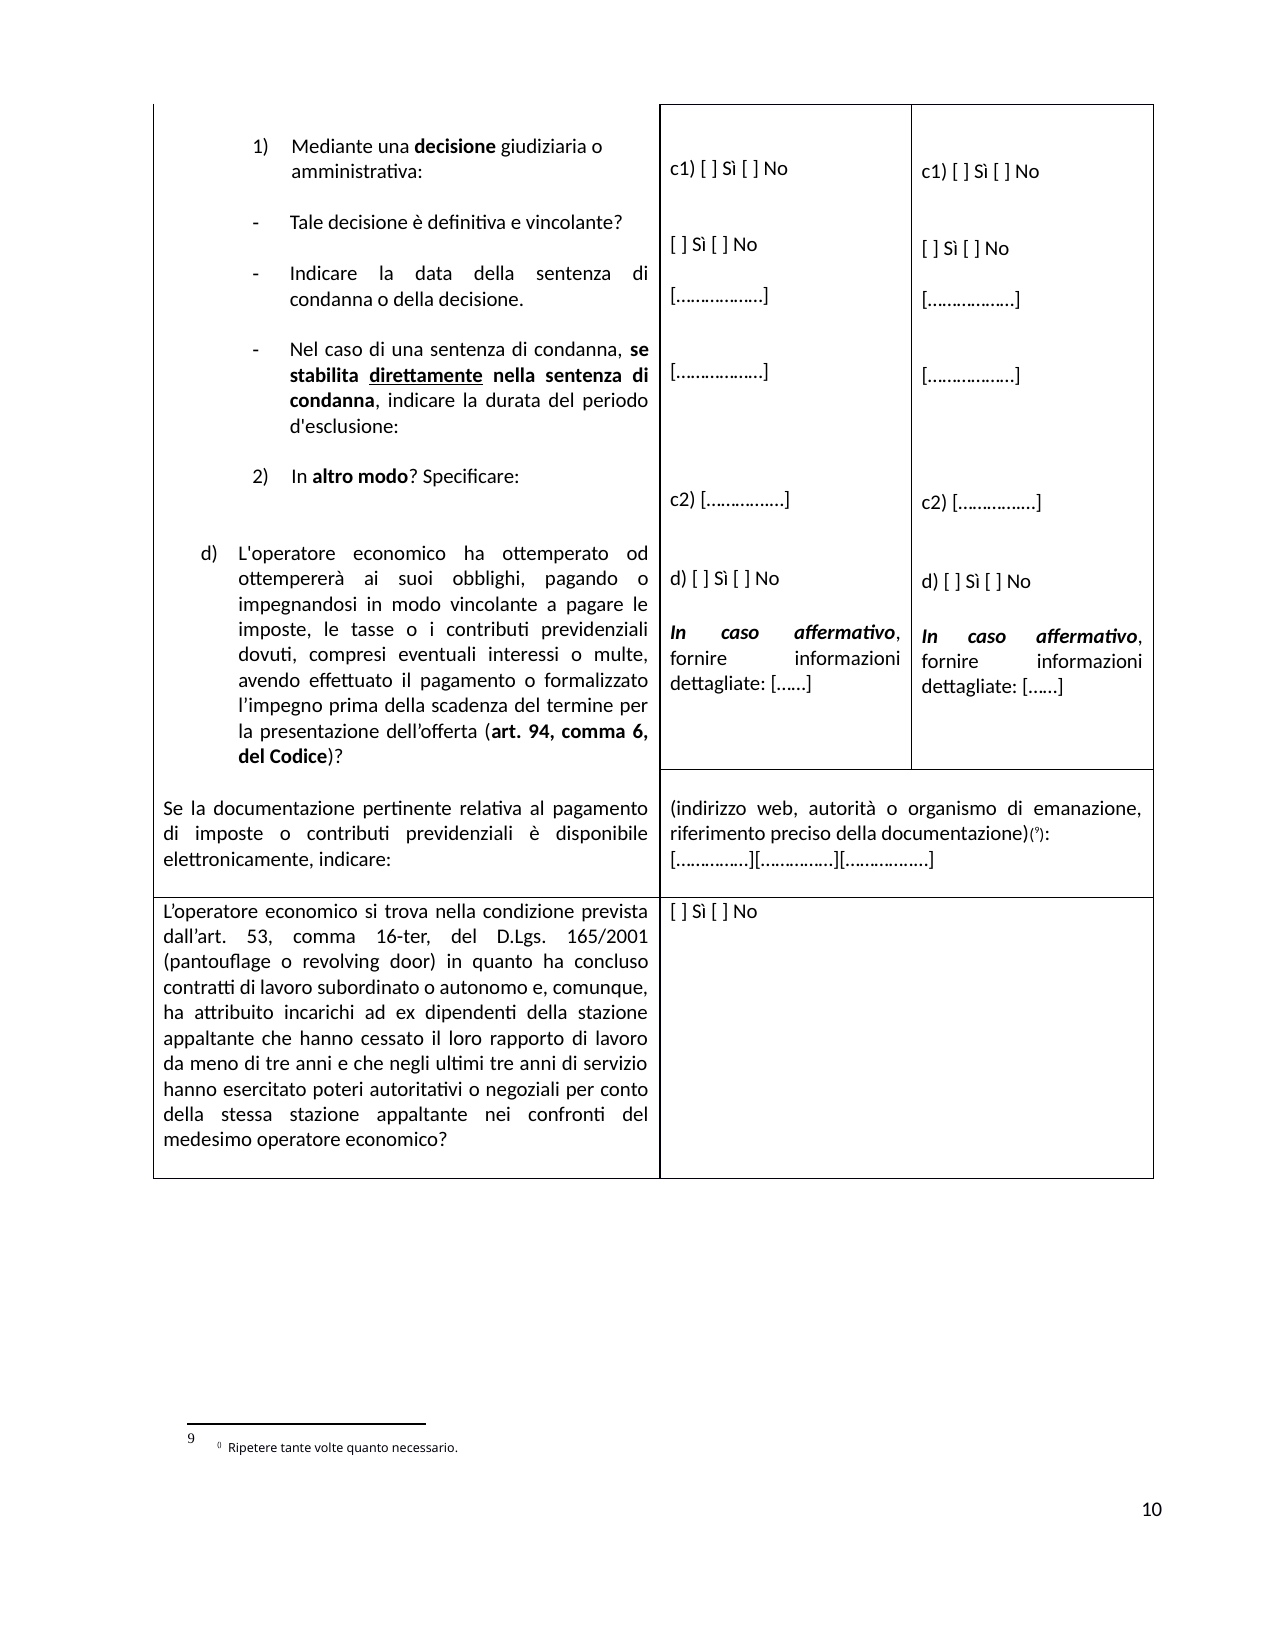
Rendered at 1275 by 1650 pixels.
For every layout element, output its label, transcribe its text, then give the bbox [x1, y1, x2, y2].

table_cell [912, 105, 1153, 769]
table_cell L’operatore economico si trova nella condizione prevista dall’art. 53, comma 16-ter, del D.Lgs. 165/2001 (pantouflage o revolving door) in quanto ha concluso contratti di lavoro subordinato o autonomo e, comunque, ha attribuito incarichi ad ex dipendenti della stazione appaltante che hanno cessato il loro rapporto di lavoro da meno di tre anni e che negli ultimi tre anni di servizio hanno esercitato poteri autoritativi o negoziali per conto della stessa stazione appaltante nei confronti del medesimo operatore economico? [154, 898, 659, 1177]
table_cell [ ] Sì [ ] No [661, 898, 1153, 1177]
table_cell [661, 105, 911, 769]
table_cell (indirizzo web, autorità o organismo di emanazione, riferimento preciso della documentazione)(): [……………][……………][…………..…] [661, 770, 1153, 897]
table_cell Se la documentazione pertinente relativa al pagamento di imposte o contributi previdenziali è disponibile elettronicamente, indicare: [154, 769, 659, 897]
